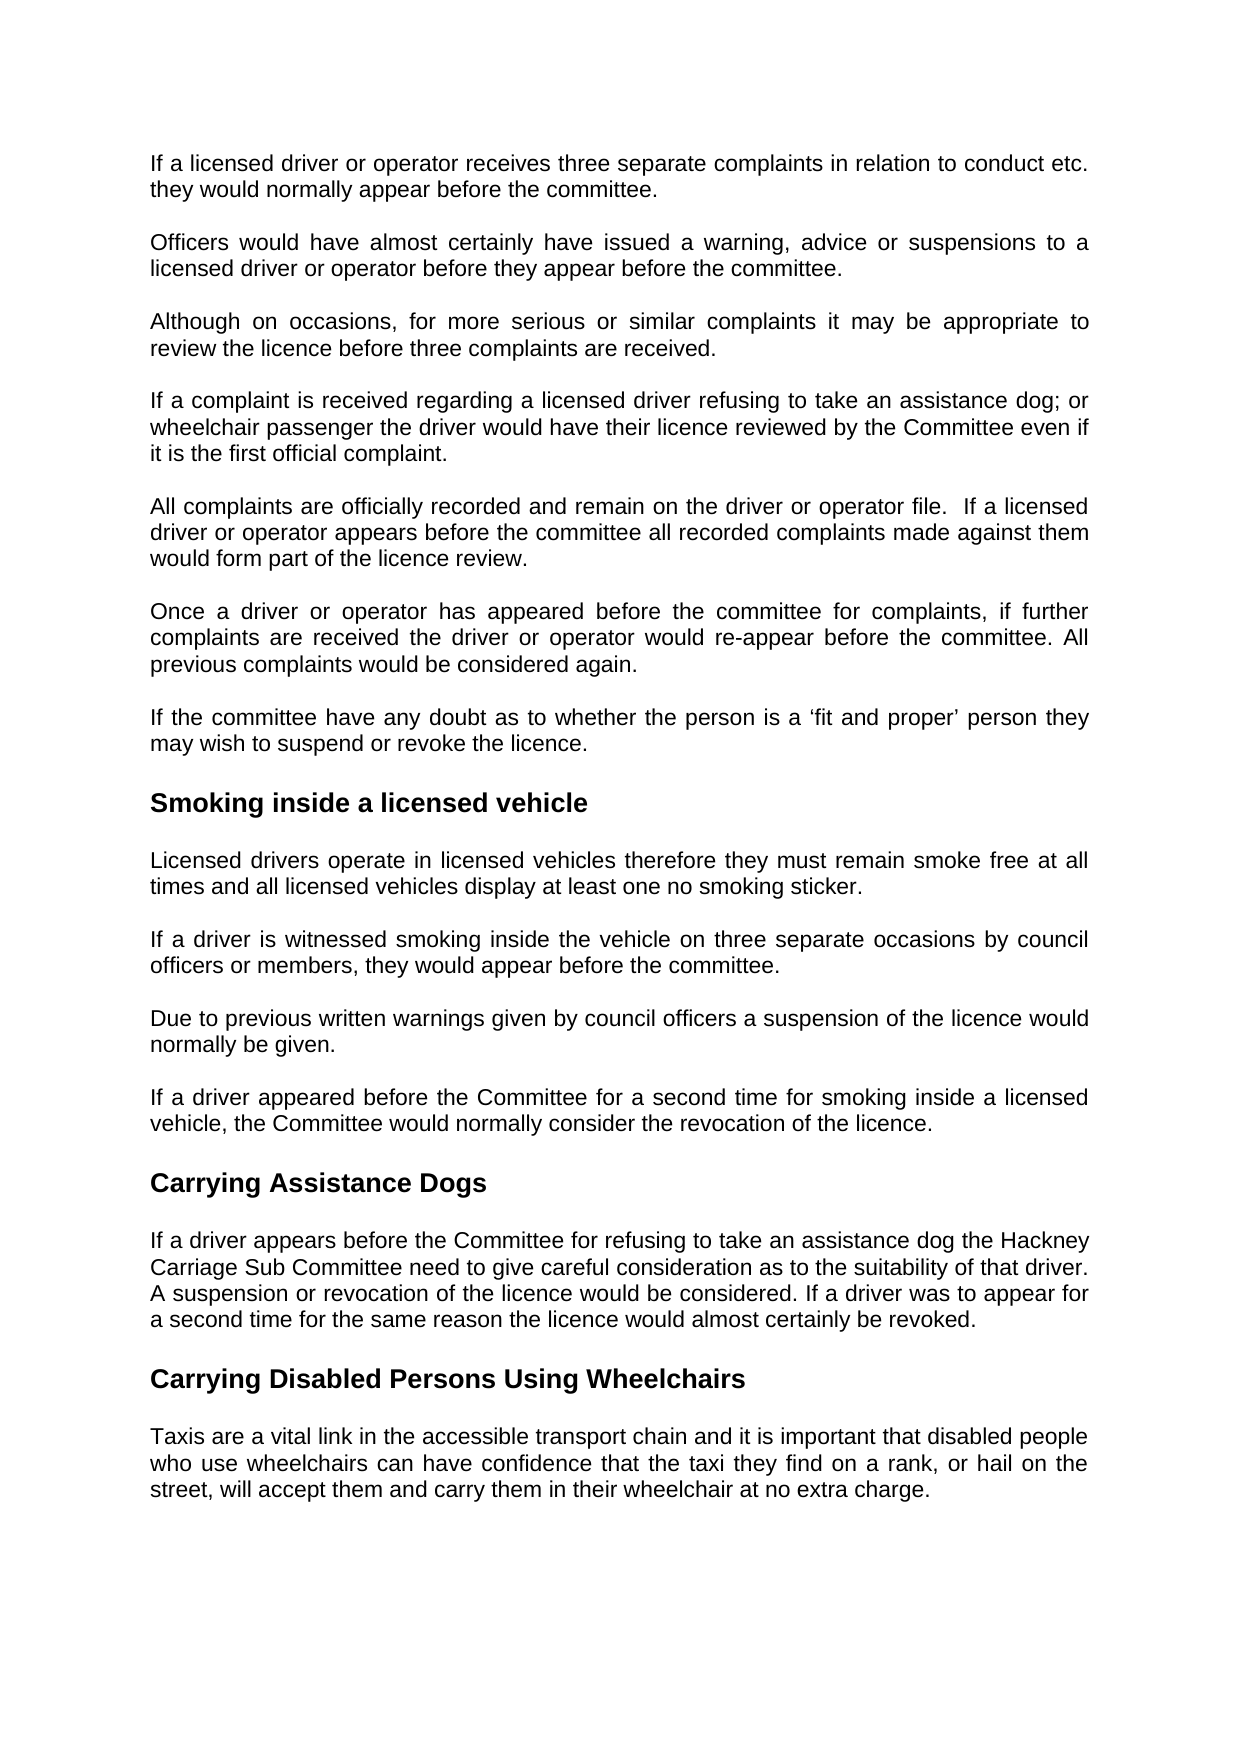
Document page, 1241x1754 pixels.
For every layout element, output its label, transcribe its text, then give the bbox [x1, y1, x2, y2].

subtitle Smoking inside a licensed vehicle [150, 787, 1090, 818]
text If a driver appeared before the Committee for a second time for smoking inside a licensed vehicle, the Committee would normally consider the revocation of the licence. [150, 1084, 1090, 1137]
subtitle Carrying Assistance Dogs [150, 1167, 1090, 1198]
text If a licensed driver or operator receives three separate complaints in relation to conduct etc. they would normally appear before the committee. [150, 150, 1090, 203]
text If a driver is witnessed smoking inside the vehicle on three separate occasions by council officers or members, they would appear before the committee. [150, 926, 1090, 978]
text If a complaint is received regarding a licensed driver refusing to take an assistance dog; or wheelchair passenger the driver would have their licence reviewed by the Committee even if it is the first official complaint. [150, 387, 1090, 466]
text Although on occasions, for more serious or similar complaints it may be appropriate to review the licence before three complaints are received. [150, 308, 1090, 361]
text If the committee have any doubt as to whether the person is a ‘fit and proper’ person they may wish to suspend or revoke the licence. [150, 703, 1090, 756]
text Licensed drivers operate in licensed vehicles therefore they must remain smoke free at all times and all licensed vehicles display at least one no smoking sticker. [150, 847, 1090, 899]
text Taxis are a vital link in the accessible transport chain and it is important that disabled people who use wheelchairs can have confidence that the taxi they find on a rank, or hail on the street, will accept them and carry them in their wheelchair at no extra charge. [150, 1423, 1090, 1502]
subtitle Carrying Disabled Persons Using Wheelchairs [150, 1363, 1090, 1394]
text If a driver appears before the Committee for refusing to take an assistance dog the Hackney Carriage Sub Committee need to give careful consideration as to the suitability of that driver. A suspension or revocation of the licence would be considered. If a driver was to appear for a second time for the same reason the licence would almost certainly be revoked. [150, 1227, 1090, 1333]
text Due to previous written warnings given by council officers a suspension of the licence would normally be given. [150, 1005, 1090, 1058]
text All complaints are officially recorded and remain on the driver or operator file. If a licensed driver or operator appears before the committee all recorded complaints made against them would form part of the licence review. [150, 493, 1090, 572]
text Officers would have almost certainly have issued a warning, advice or suspensions to a licensed driver or operator before they appear before the committee. [150, 229, 1090, 282]
text Once a driver or operator has appeared before the committee for complaints, if further complaints are received the driver or operator would re-appear before the committee. All previous complaints would be considered again. [150, 598, 1090, 677]
